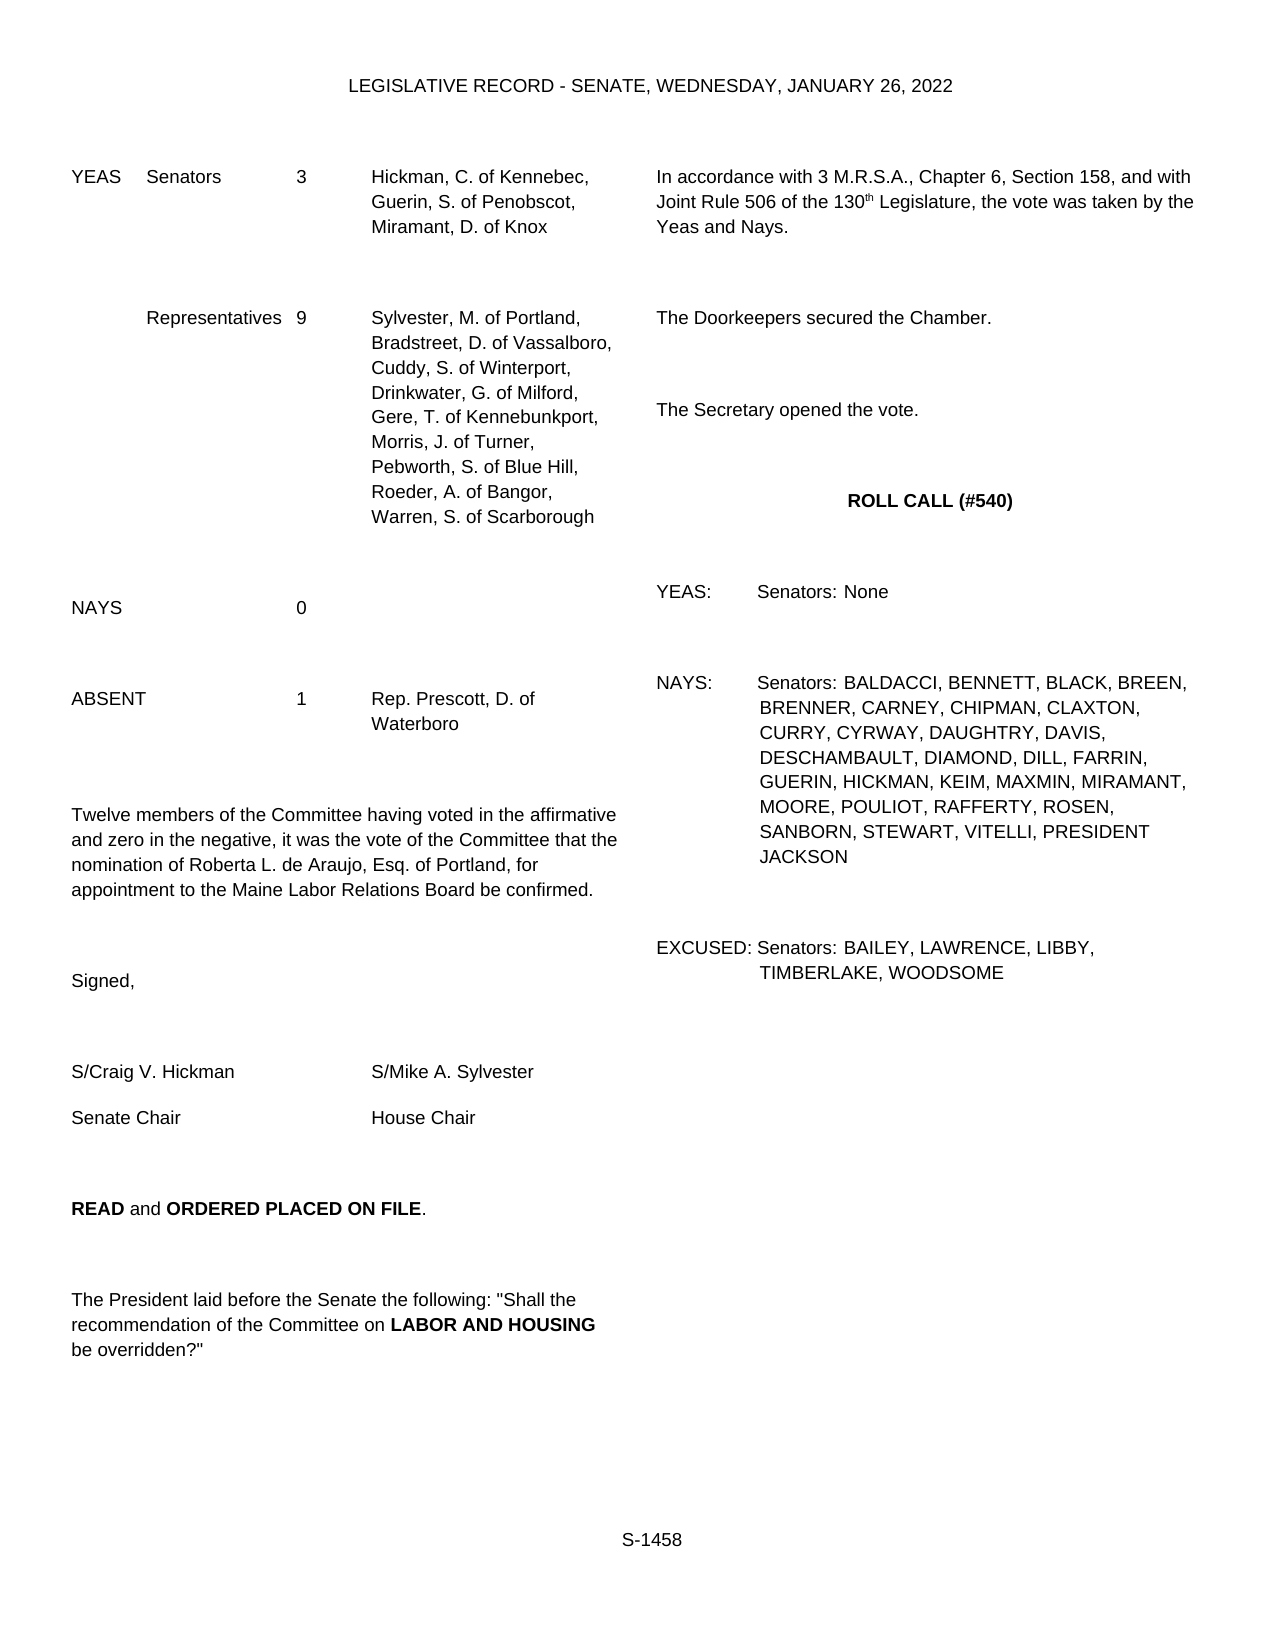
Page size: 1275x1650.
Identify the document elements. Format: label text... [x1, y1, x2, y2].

text Twelve members of the Committee having voted in the affirmative and zero in the negative, it was the vote of the Committee that the nomination of Roberta L. de Araujo, Esq. of Portland, for appointment to the Maine Labor Relations Board be confirmed. [71, 804, 619, 900]
text S/Craig V. Hickman S/Mike A. Sylvester [71, 1061, 619, 1082]
text The President laid before the Senate the following: "Shall the recommendation of the Committee on LABOR AND HOUSING be overridden?" [71, 1289, 619, 1360]
text ABSENT 1 Rep. Prescott, D. of Waterboro [71, 688, 619, 734]
text The Doorkeepers secured the Chamber. [656, 307, 1204, 329]
text In accordance with 3 M.R.S.A., Chapter 6, Section 158, and with Joint Rule 506 of the 130th Legislature, the vote was taken by the Yeas and Nays. [656, 166, 1204, 237]
text Representatives 9 Sylvester, M. of Portland, Bradstreet, D. of Vassalboro, Cuddy, S. of Winterport, Drinkwater, G. of Milford, Gere, T. of Kennebunkport, Morris, J. of Turner, Pebworth, S. of Blue Hill, Roeder, A. of Bangor, Warren, S. of Scarborough [71, 307, 619, 527]
text YEAS: Senators: None [656, 581, 1204, 602]
text YEAS Senators 3 Hickman, C. of Kennebec, Guerin, S. of Penobscot, Miramant, D. of Knox [71, 166, 619, 237]
text The Secretary opened the vote. [656, 398, 1204, 420]
text NAYS: Senators: BALDACCI, BENNETT, BLACK, BREEN, BRENNER, CARNEY, CHIPMAN, CLAXTON, CURRY, CYRWAY, DAUGHTRY, DAVIS, DESCHAMBAULT, DIAMOND, DILL, FARRIN, GUERIN, HICKMAN, KEIM, MAXMIN, MIRAMANT, MOORE, POULIOT, RAFFERTY, ROSEN, SANBORN, STEWART, VITELLI, PRESIDENT JACKSON [656, 672, 1204, 867]
text ROLL CALL (#540) [656, 489, 1204, 511]
text Senate Chair House Chair [71, 1106, 619, 1128]
text NAYS 0 [71, 597, 619, 618]
text EXCUSED: Senators: BAILEY, LAWRENCE, LIBBY, TIMBERLAKE, WOODSOME [656, 937, 1204, 983]
text READ and ORDERED PLACED ON FILE. [71, 1198, 619, 1219]
text Signed, [71, 969, 619, 991]
